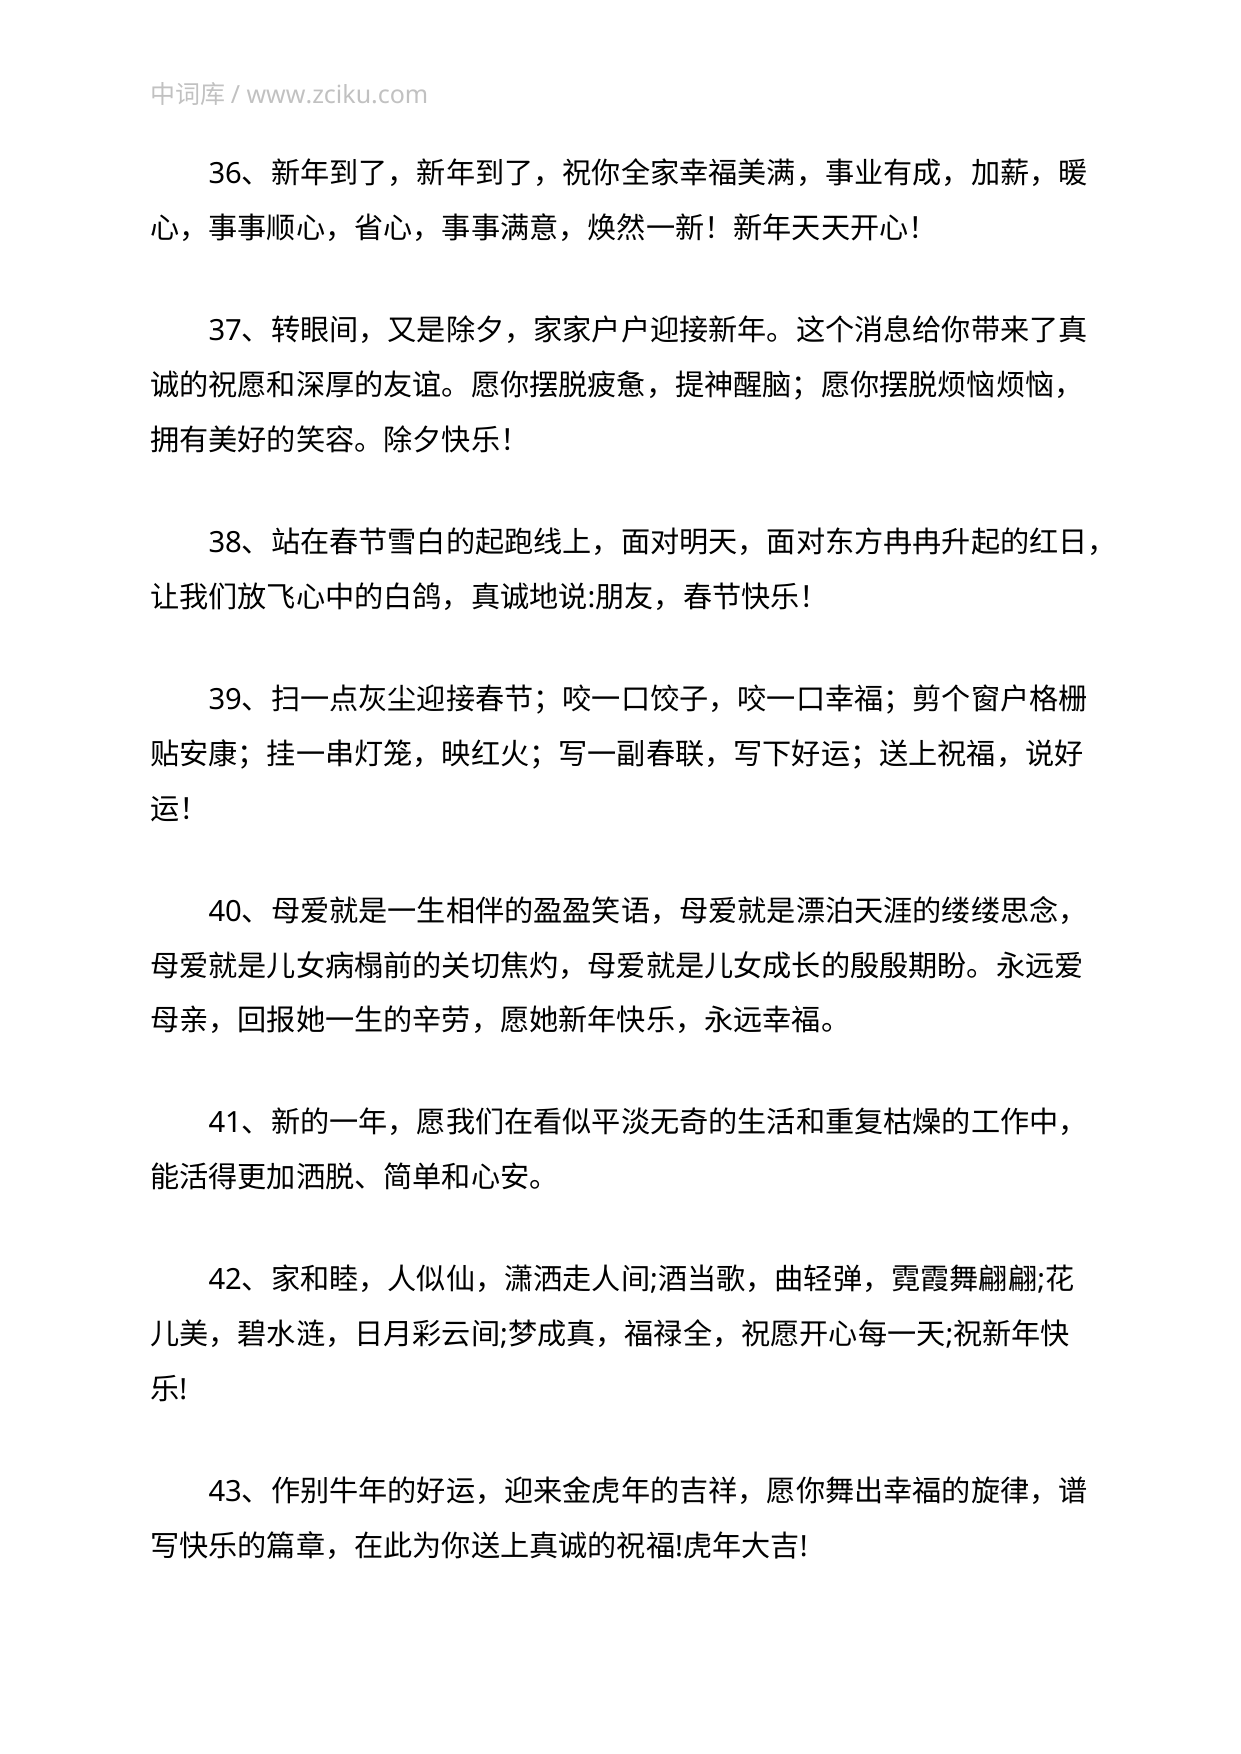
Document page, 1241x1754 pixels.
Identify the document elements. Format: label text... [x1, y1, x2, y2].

text 41、新的一年，愿我们在看似平淡无奇的生活和重复枯燥的工作中，能活得更加洒脱、简单和心安。 [150, 1099, 1090, 1196]
text 43、作别牛年的好运，迎来金虎年的吉祥，愿你舞出幸福的旋律，谱写快乐的篇章，在此为你送上真诚的祝福!虎年大吉! [150, 1467, 1090, 1565]
text 39、扫一点灰尘迎接春节；咬一口饺子，咬一口幸福；剪个窗户格栅贴安康；挂一串灯笼，映红火；写一副春联，写下好运；送上祝福，说好运！ [150, 675, 1090, 828]
text 38、站在春节雪白的起跑线上，面对明天，面对东方冉冉升起的红日，让我们放飞心中的白鸽，真诚地说:朋友，春节快乐！ [150, 518, 1090, 616]
text 40、母爱就是一生相伴的盈盈笑语，母爱就是漂泊天涯的缕缕思念，母爱就是儿女病榻前的关切焦灼，母爱就是儿女成长的殷殷期盼。永远爱母亲，回报她一生的辛劳，愿她新年快乐，永远幸福。 [150, 887, 1090, 1039]
text 42、家和睦，人似仙，潇洒走人间;酒当歌，曲轻弹，霓霞舞翩翩;花儿美，碧水涟，日月彩云间;梦成真，福禄全，祝愿开心每一天;祝新年快乐! [150, 1256, 1090, 1408]
text 37、转眼间，又是除夕，家家户户迎接新年。这个消息给你带来了真诚的祝愿和深厚的友谊。愿你摆脱疲惫，提神醒脑；愿你摆脱烦恼烦恼，拥有美好的笑容。除夕快乐！ [150, 307, 1090, 459]
text 36、新年到了，新年到了，祝你全家幸福美满，事业有成，加薪，暖心，事事顺心，省心，事事满意，焕然一新！新年天天开心！ [150, 150, 1090, 247]
